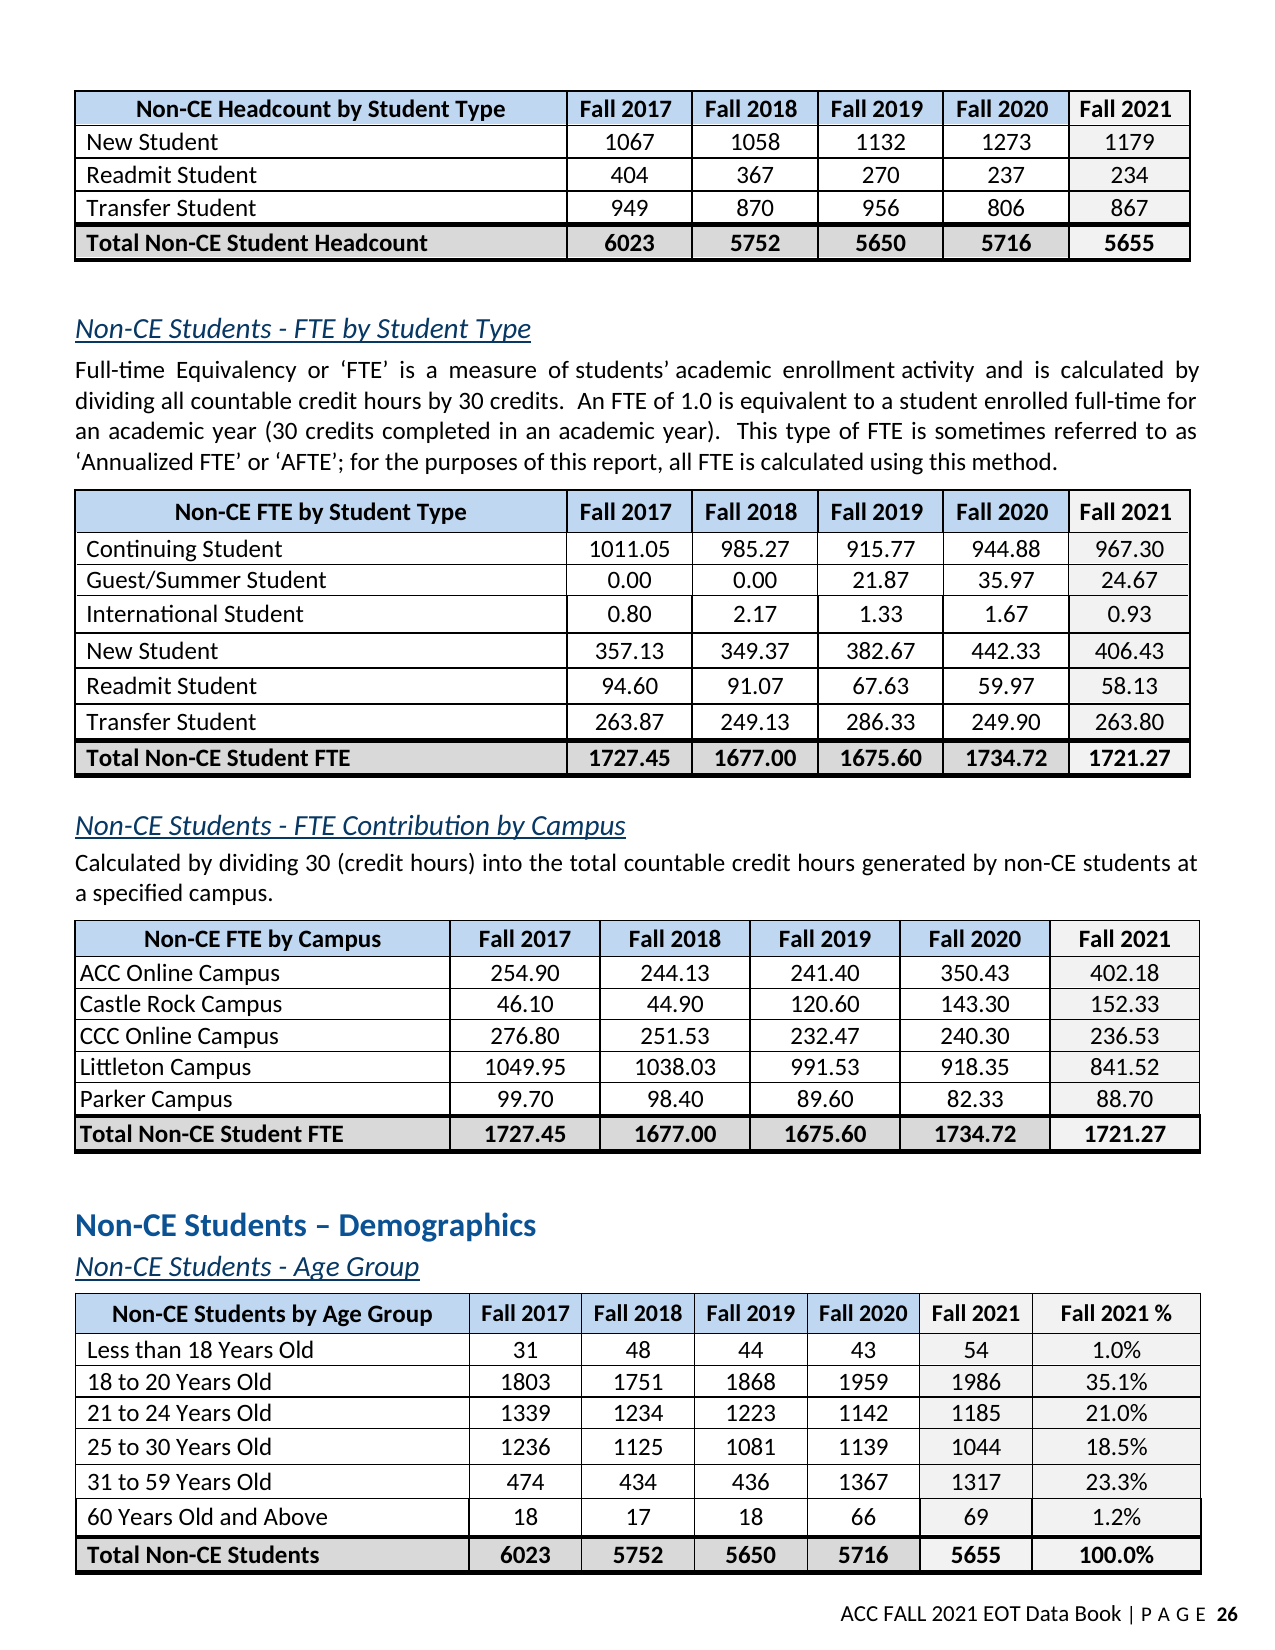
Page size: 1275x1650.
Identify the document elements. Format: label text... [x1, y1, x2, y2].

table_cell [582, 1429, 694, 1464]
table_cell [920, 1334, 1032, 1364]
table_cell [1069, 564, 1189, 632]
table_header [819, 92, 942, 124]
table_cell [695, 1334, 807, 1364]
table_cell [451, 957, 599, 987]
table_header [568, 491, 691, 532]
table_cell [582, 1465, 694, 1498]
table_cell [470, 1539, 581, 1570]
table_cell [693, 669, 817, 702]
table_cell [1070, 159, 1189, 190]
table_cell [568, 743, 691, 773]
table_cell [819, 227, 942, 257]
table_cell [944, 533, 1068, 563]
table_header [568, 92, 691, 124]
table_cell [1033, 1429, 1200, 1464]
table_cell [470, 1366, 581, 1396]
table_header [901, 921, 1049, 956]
subtitle Non-CE Students - Age Group [75, 1248, 1200, 1284]
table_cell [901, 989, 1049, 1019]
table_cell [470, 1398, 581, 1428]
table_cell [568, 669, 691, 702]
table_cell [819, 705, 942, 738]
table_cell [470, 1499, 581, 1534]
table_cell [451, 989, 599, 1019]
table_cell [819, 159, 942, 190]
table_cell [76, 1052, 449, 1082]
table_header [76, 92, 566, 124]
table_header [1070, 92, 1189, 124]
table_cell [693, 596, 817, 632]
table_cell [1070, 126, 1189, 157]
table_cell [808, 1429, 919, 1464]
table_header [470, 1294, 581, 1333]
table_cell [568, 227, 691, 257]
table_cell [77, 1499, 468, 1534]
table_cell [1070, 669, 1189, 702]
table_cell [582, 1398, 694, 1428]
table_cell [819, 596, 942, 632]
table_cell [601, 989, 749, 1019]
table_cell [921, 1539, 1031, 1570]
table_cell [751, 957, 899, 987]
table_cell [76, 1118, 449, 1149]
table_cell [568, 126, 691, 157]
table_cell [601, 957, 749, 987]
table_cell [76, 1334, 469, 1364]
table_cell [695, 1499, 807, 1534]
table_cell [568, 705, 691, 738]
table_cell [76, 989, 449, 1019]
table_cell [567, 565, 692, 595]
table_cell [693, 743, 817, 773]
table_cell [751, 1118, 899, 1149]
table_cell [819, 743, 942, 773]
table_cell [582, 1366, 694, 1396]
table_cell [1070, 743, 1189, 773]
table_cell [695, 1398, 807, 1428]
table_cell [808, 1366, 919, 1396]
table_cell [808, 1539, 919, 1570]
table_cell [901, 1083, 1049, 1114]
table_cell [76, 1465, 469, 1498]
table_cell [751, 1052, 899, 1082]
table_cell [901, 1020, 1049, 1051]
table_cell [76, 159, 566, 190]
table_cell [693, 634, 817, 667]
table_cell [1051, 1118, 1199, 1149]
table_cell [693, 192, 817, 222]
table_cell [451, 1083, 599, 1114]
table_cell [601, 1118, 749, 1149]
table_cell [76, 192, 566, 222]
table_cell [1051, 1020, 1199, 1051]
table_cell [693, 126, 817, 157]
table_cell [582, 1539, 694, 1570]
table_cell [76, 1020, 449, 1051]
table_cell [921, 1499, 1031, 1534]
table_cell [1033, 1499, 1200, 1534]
text Calculated by dividing 30 (credit hours) into the total countable credit hours generated by non-CE students at a specified campus. [75, 847, 1200, 908]
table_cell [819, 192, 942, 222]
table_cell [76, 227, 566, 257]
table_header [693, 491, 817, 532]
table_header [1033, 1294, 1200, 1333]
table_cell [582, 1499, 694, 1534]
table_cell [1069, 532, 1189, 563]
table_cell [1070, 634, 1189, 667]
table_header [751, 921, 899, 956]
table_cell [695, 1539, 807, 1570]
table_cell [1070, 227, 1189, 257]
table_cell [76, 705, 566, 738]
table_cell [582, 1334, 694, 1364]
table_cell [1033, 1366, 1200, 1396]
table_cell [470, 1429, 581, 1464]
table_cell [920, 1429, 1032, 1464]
text Full-time Equivalency or ‘FTE’ is a measure of students’ academic enrollment activity and is calculated by dividing all countable credit hours by 30 credits. An FTE of 1.0 is equivalent to a student enrolled full-time for an academic year (30 credits completed in an academic year). This type of FTE is sometimes referred to as ‘Annualized FTE’ or ‘AFTE’; for the purposes of this report, all FTE is calculated using this method. [75, 354, 1200, 476]
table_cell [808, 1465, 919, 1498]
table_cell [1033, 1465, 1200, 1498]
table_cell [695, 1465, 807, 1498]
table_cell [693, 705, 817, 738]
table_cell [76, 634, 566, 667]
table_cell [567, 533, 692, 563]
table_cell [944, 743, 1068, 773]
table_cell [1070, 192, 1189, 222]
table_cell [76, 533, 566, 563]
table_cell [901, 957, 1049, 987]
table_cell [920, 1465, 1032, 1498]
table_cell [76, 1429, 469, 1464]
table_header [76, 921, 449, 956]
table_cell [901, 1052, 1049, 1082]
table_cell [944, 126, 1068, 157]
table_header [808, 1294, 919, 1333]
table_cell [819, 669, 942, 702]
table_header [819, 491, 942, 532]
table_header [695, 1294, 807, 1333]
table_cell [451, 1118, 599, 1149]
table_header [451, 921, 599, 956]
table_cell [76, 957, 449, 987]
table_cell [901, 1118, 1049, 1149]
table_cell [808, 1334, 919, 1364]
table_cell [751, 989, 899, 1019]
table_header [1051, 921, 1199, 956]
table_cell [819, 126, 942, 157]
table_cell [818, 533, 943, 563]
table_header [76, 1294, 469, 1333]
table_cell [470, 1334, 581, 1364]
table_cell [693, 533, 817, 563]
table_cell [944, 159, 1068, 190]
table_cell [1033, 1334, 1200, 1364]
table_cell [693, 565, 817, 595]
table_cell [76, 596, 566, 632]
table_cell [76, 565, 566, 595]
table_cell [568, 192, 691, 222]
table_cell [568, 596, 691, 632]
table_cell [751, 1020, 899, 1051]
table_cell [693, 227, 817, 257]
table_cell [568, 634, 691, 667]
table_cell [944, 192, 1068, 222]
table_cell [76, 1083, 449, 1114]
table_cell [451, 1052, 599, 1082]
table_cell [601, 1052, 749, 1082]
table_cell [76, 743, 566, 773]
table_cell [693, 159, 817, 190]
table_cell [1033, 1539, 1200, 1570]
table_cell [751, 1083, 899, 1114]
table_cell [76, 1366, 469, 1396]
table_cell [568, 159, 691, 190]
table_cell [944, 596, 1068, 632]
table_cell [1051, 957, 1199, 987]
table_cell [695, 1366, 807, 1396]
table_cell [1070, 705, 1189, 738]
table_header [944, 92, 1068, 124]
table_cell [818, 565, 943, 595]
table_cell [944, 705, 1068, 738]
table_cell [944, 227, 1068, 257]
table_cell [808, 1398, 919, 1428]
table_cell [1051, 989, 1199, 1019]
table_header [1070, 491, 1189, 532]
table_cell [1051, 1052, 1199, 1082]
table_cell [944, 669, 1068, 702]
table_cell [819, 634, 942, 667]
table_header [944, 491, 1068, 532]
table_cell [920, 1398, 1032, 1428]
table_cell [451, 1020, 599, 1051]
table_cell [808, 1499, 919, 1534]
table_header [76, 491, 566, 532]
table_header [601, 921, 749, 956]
subtitle Non-CE Students - FTE Contribution by Campus [75, 807, 1200, 843]
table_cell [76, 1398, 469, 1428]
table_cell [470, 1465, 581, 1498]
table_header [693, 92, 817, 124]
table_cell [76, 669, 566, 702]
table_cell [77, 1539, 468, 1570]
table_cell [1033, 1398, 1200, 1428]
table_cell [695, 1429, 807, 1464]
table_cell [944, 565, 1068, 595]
subtitle Non-CE Students - FTE by Student Type [75, 310, 1200, 346]
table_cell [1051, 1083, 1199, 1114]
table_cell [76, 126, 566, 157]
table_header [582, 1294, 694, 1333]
subtitle Non-CE Students – Demographics [75, 1203, 1200, 1244]
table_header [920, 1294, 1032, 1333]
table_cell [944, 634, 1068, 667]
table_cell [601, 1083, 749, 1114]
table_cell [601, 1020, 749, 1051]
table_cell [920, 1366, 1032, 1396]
